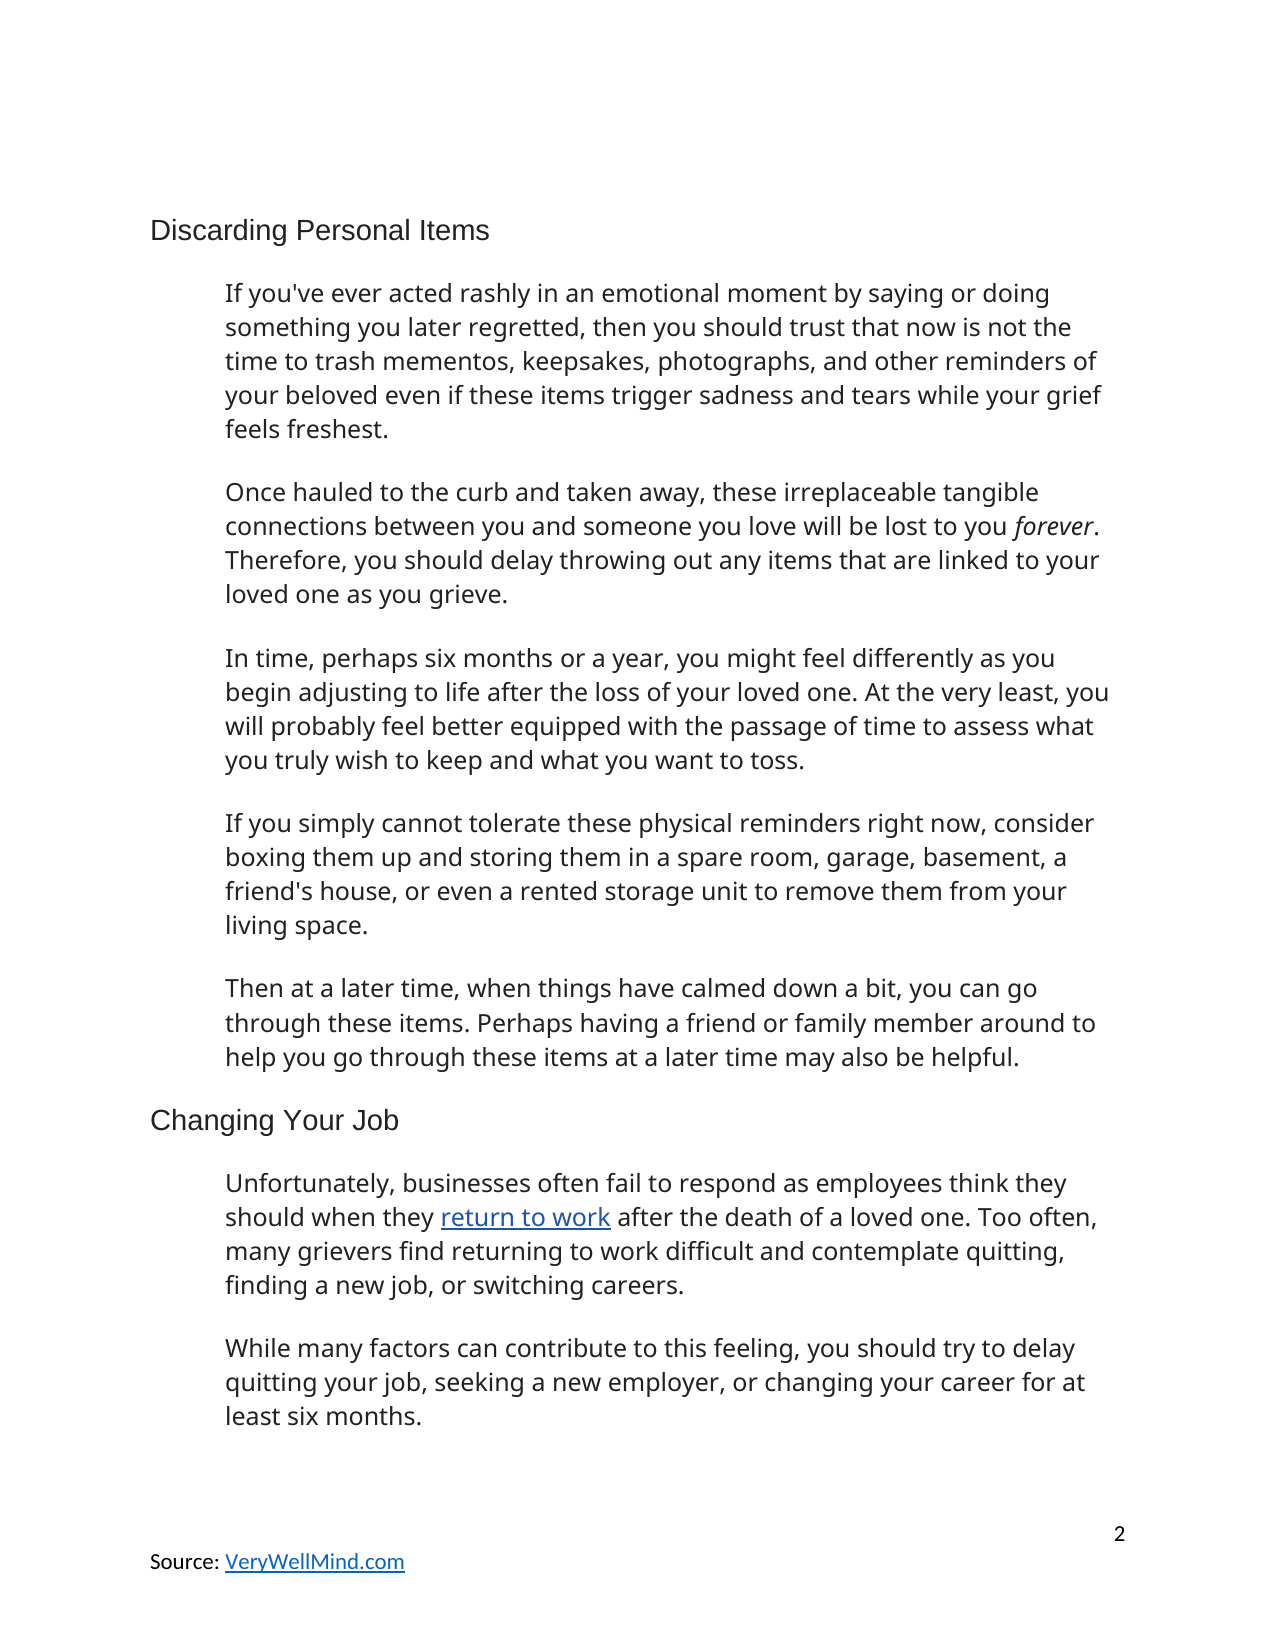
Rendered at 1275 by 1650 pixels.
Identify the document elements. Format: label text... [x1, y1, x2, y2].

text Then at a later time, when things have calmed down a bit, you can go through these items. Perhaps having a friend or family member around to help you go through these items at a later time may also be helpful. [225, 971, 1125, 1073]
text While many factors can contribute to this feeling, you should try to delay quitting your job, seeking a new employer, or changing your career for at least six months. [225, 1331, 1125, 1433]
text Unfortunately, businesses often fail to respond as employees think they should when they return to work after the death of a loved one. Too often, many grievers find returning to work difficult and contemplate quitting, finding a new job, or switching careers. [225, 1165, 1125, 1301]
text If you simply cannot tolerate these physical reminders right now, consider boxing them up and storing them in a spare room, garage, basement, a friend's house, or even a rented storage unit to remove them from your living space. [225, 806, 1125, 942]
text In time, perhaps six months or a year, you might feel differently as you begin adjusting to life after the loss of your loved one. At the very least, you will probably feel better equipped with the passage of time to assess what you truly wish to keep and what you want to toss. [225, 640, 1125, 777]
text Once hauled to the curb and taken away, these irreplaceable tangible connections between you and someone you love will be lost to you forever. Therefore, you should delay throwing out any items that are linked to your loved one as you grieve. [225, 475, 1125, 611]
text Discarding Personal Items [150, 213, 1125, 246]
text If you've ever acted rashly in an emotional moment by saying or doing something you later regretted, then you should trust that now is not the time to trash mementos, keepsakes, photographs, and other reminders of your beloved even if these items trigger sadness and tears while your grief feels freshest. [225, 275, 1125, 446]
text Changing Your Job [150, 1102, 1125, 1136]
